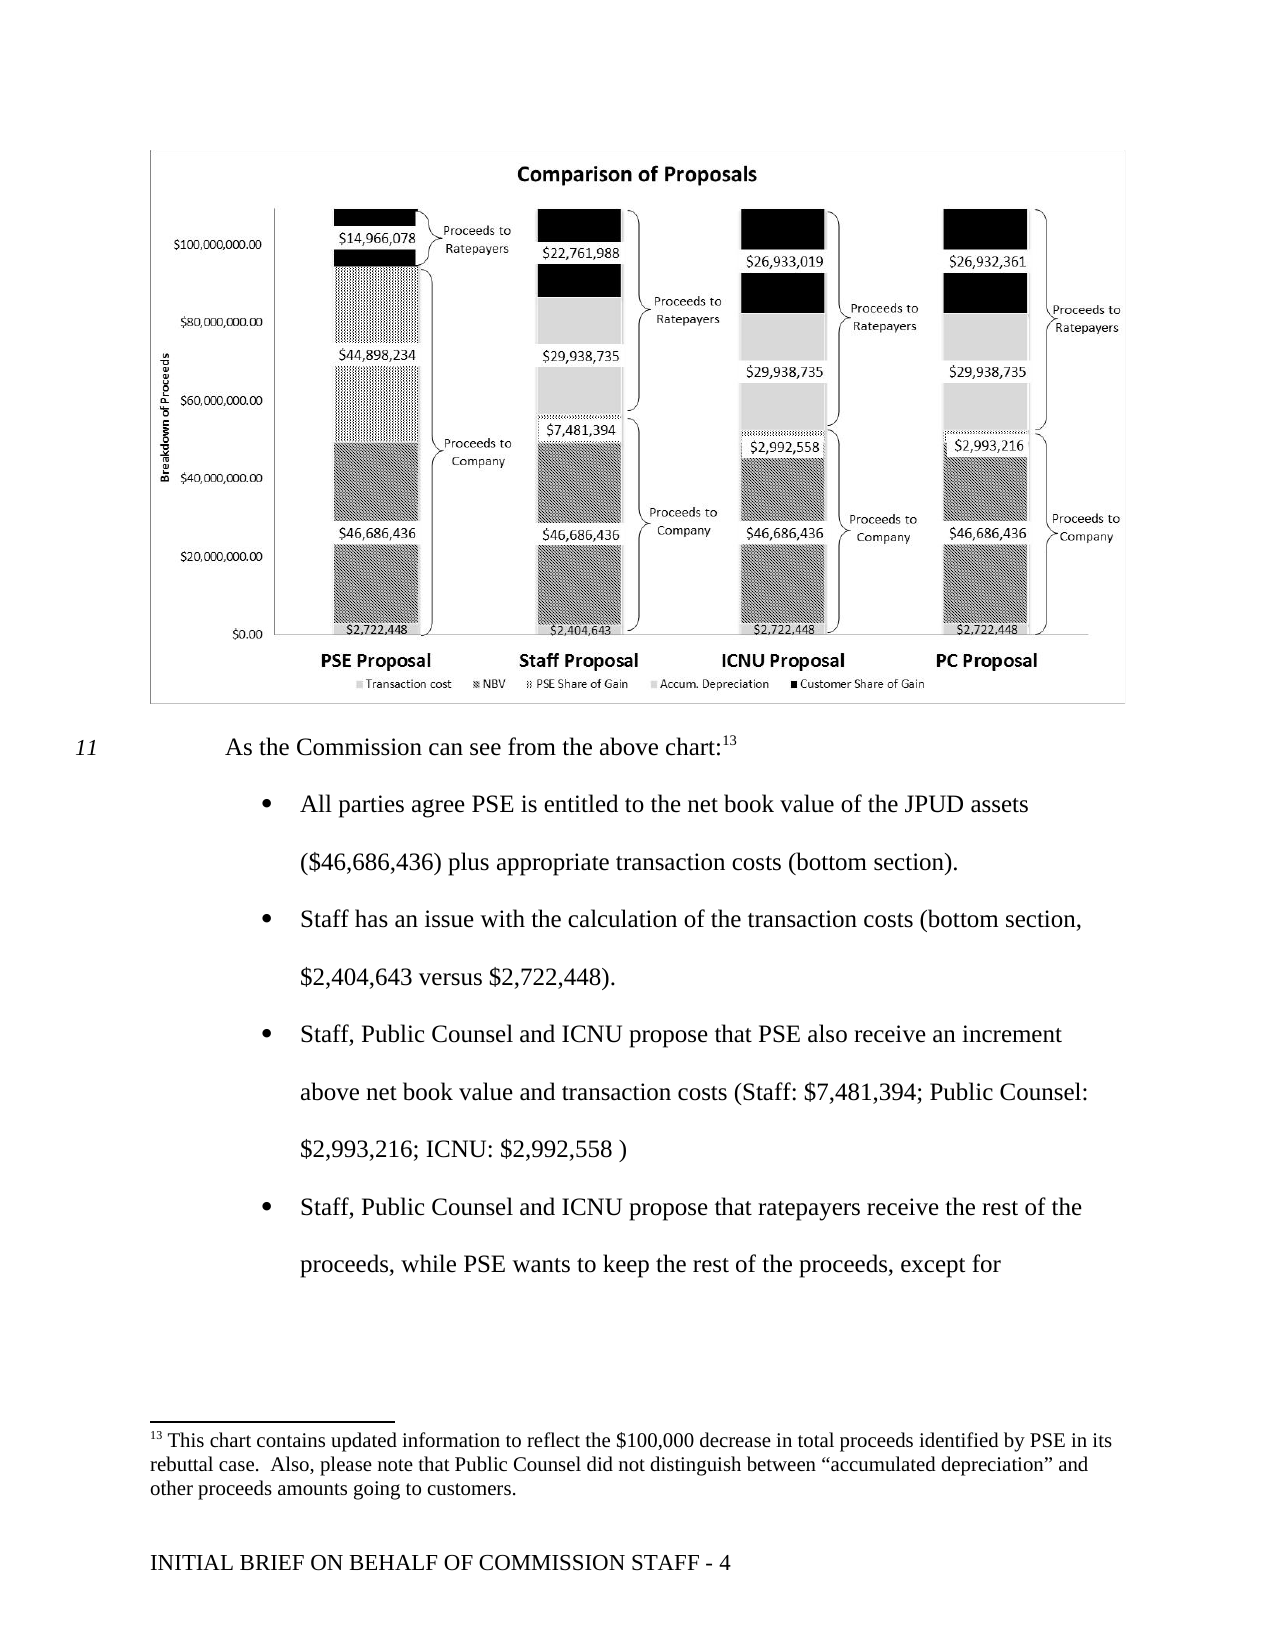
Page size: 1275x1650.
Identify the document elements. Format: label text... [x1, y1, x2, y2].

list All parties agree PSE is entitled to the net book value of the JPUD assets ($46,686,436) plus appropriate transaction costs (bottom section). [262, 789, 1125, 876]
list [262, 1192, 1125, 1278]
list Staff, Public Counsel and ICNU propose that PSE also receive an increment above net book value and transaction costs (Staff: $7,481,394; Public Counsel: $2,993,216; ICNU: $2,992,558 ) [262, 1019, 1125, 1163]
picture [150, 150, 1125, 704]
list As the Commission can see from the above chart: [75, 732, 1125, 761]
list Staff has an issue with the calculation of the transaction costs (bottom section, $2,404,643 versus $2,722,448). [262, 904, 1125, 991]
